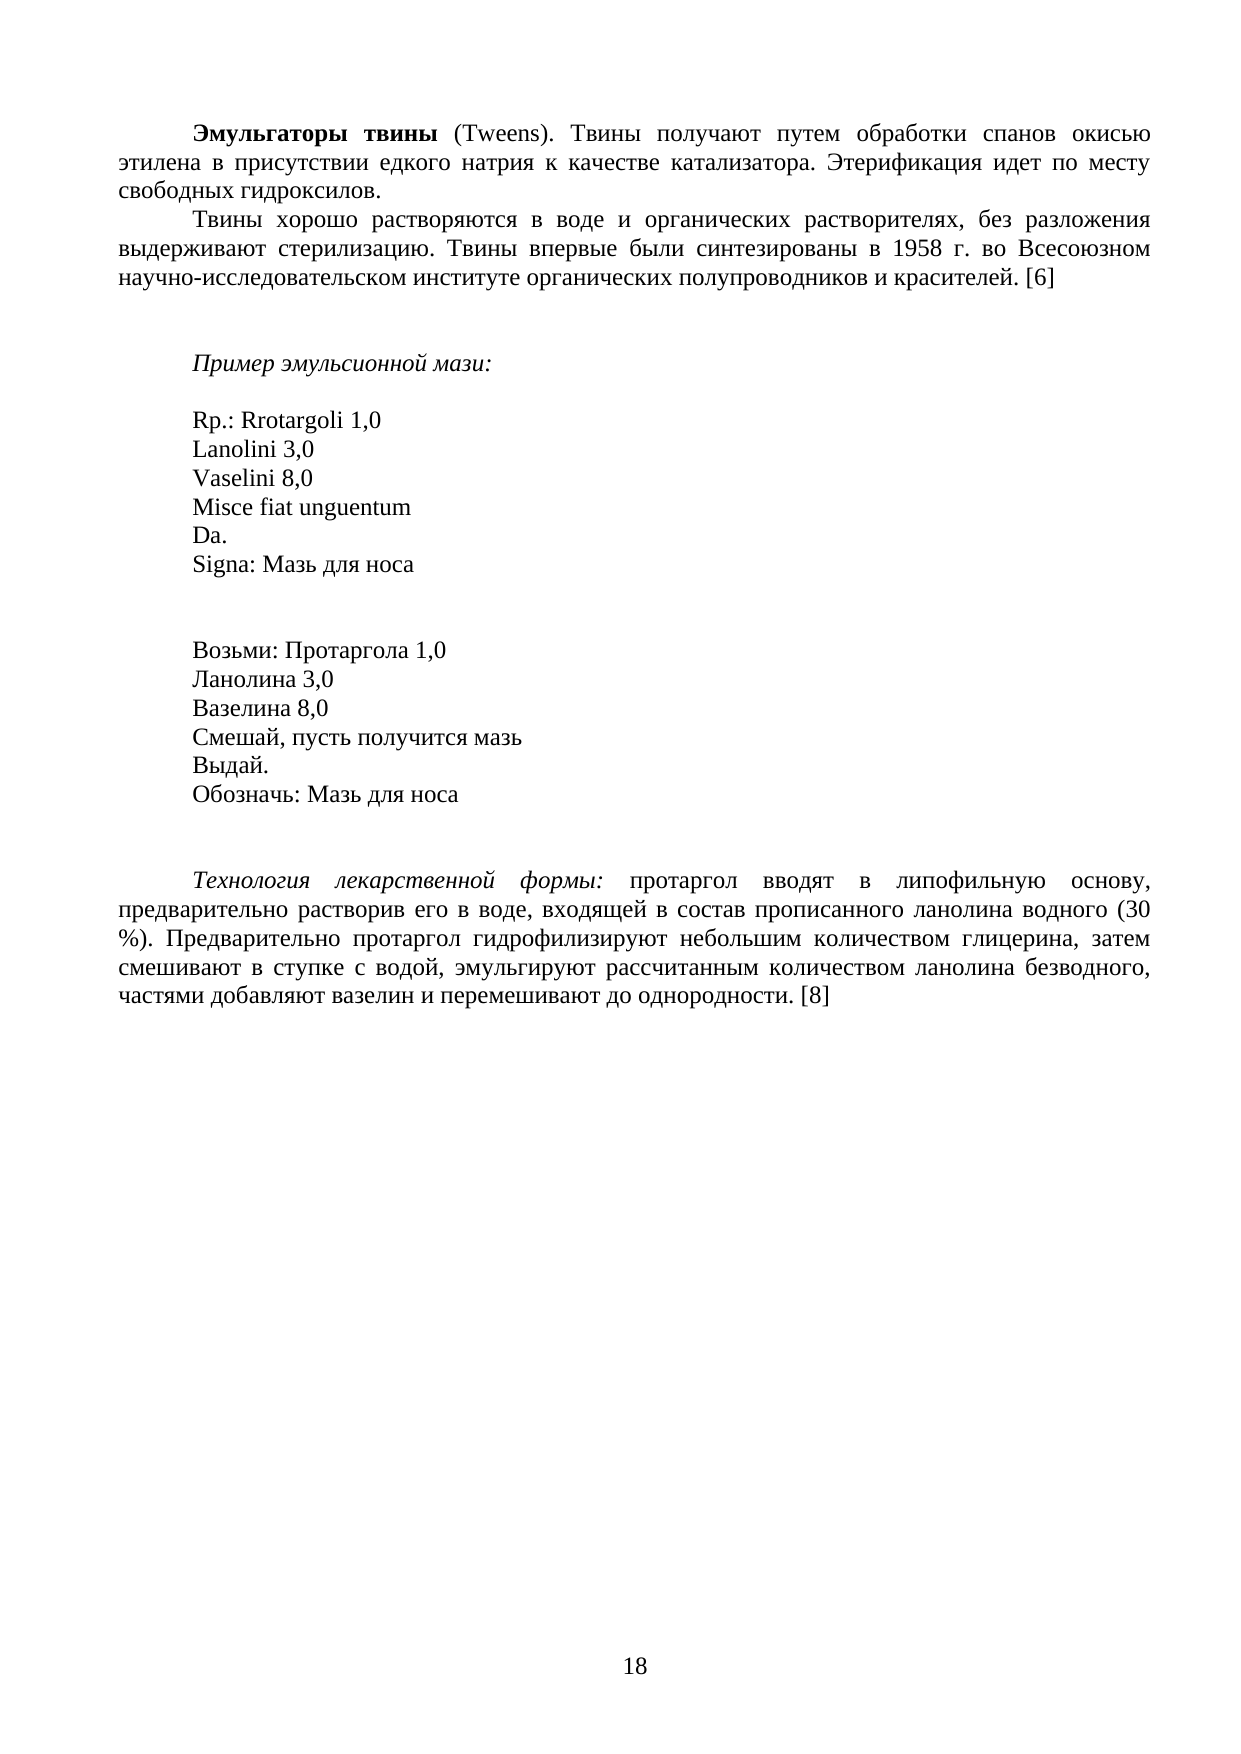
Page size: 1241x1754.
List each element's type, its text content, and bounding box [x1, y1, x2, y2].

text Rp.: Rrotargoli 1,0 [118, 406, 1152, 434]
text Обозначь: Мазь для носа [118, 779, 1152, 808]
text Вазелина 8,0 [118, 693, 1152, 722]
text Выдай. [118, 751, 1152, 779]
text Vaselini 8,0 [118, 463, 1152, 492]
text Эмульгаторы твины (Tweens). Твины получают путем обработки спанов окисью этилена в присутствии едкого натрия к качестве катализатора. Этерификация идет по месту свободных гидроксилов. [118, 118, 1152, 204]
text Смешай, пусть получится мазь [118, 722, 1152, 751]
text Твины хорошо растворяются в воде и органических растворителях, без разложения выдерживают стерилизацию. Твины впервые были синтезированы в 1958 г. во Всесоюзном научно-исследовательском институте органических полупроводников и красителей. [6] [118, 204, 1152, 291]
text Технология лекарственной формы: протаргол вводят в липофильную основу, предварительно растворив его в воде, входящей в состав прописанного ланолина водного (30 %). Предварительно протаргол гидрофилизируют небольшим количеством глицерина, затем смешивают в ступке с водой, эмульгируют рассчитанным количеством ланолина безводного, частями добавляют вазелин и перемешивают до однородности. [8] [118, 866, 1152, 1009]
text Misce fiat unguentum [118, 492, 1152, 521]
text Lanolini 3,0 [118, 434, 1152, 463]
text Ланолина 3,0 [118, 664, 1152, 693]
text Da. [118, 521, 1152, 549]
text Возьми: Протаргола 1,0 [118, 636, 1152, 664]
text Signa: Мазь для носа [118, 549, 1152, 578]
text Пример эмульсионной мази: [118, 348, 1152, 377]
